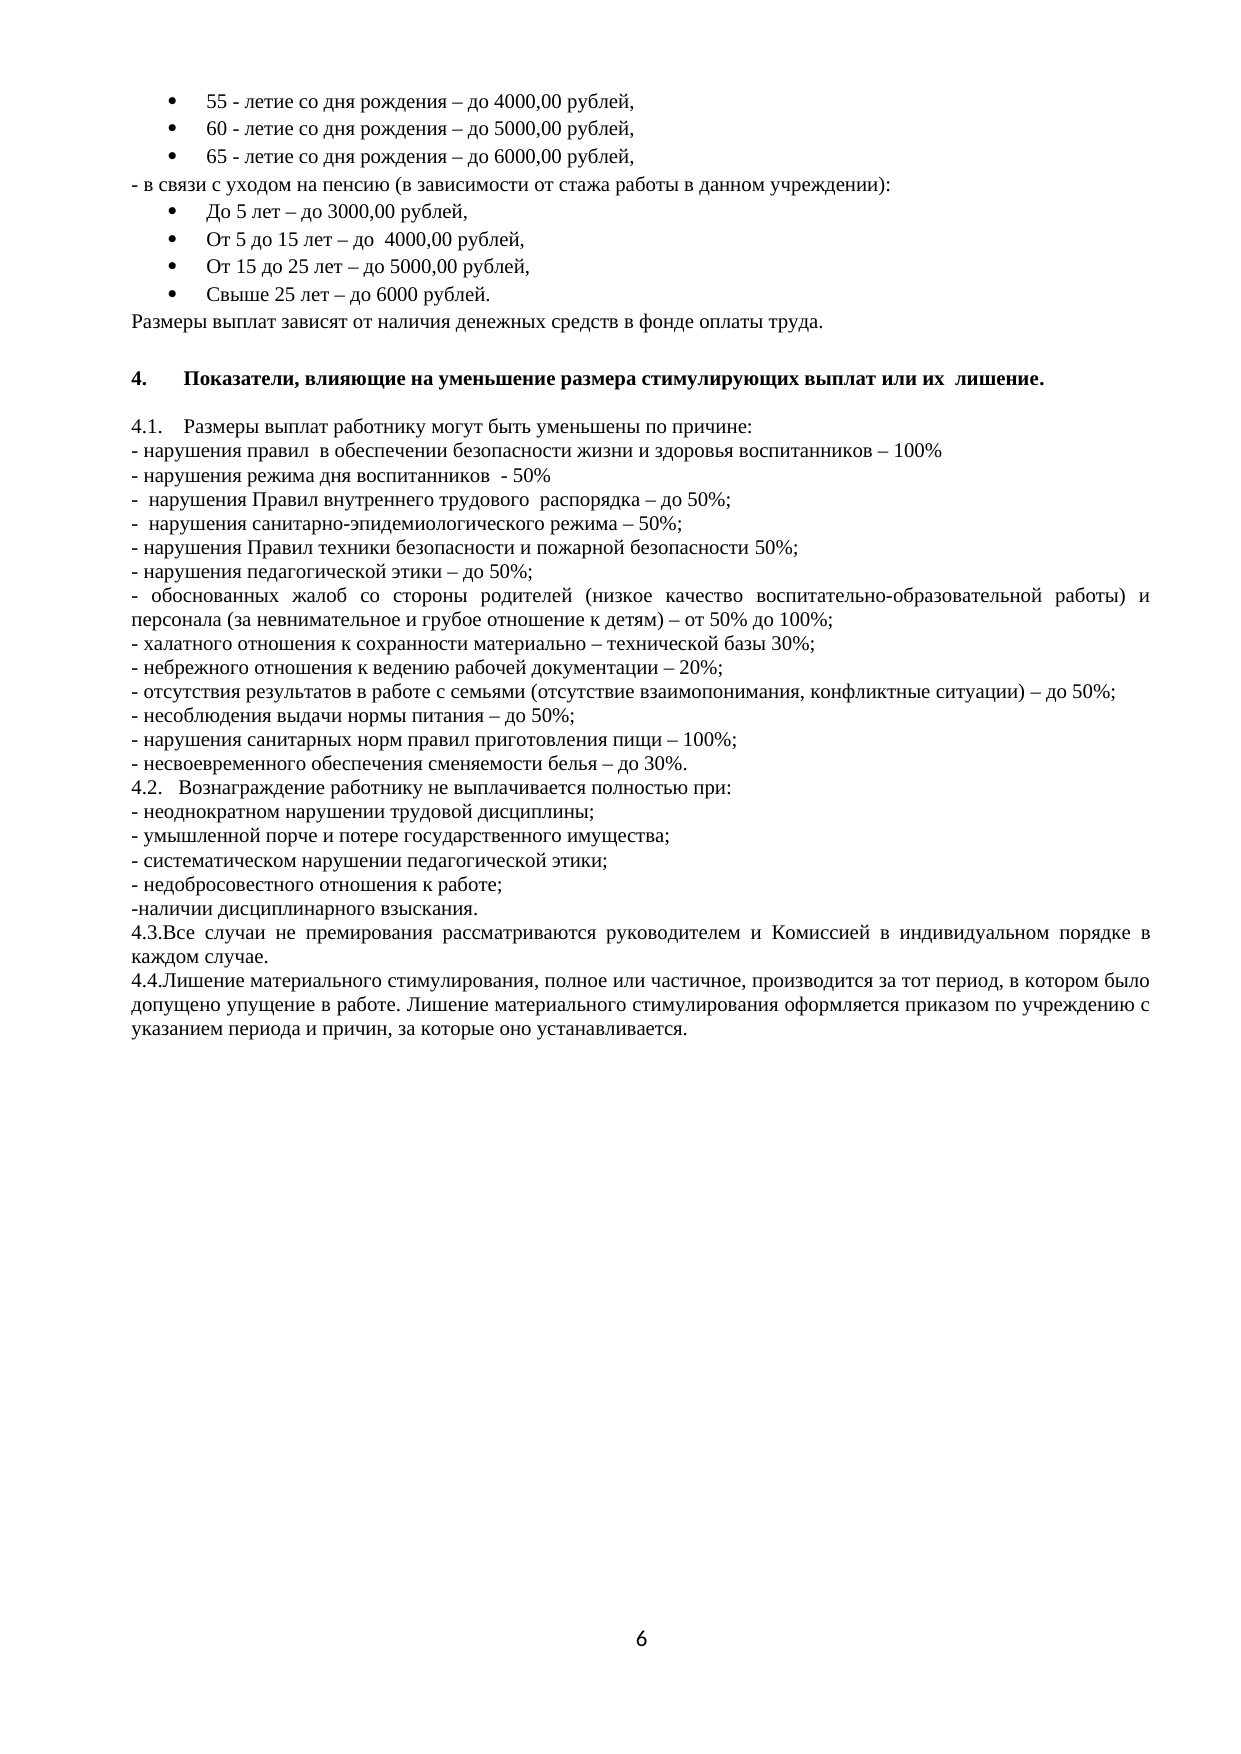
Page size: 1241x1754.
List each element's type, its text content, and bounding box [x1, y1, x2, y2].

text - нарушения Правил техники безопасности и пожарной безопасности ­50%; [131, 535, 1152, 559]
text - несвоевременного обеспечения сменяемости белья – до 30%. [131, 751, 1152, 775]
text 4.2. Вознаграждение работнику не выплачивается полностью при: [131, 775, 1152, 799]
text - нарушения санитарно-эпидемиологического режима – 50%; [131, 511, 1152, 535]
list От 15 до 25 лет – до 5000,00 рублей, [169, 254, 1152, 278]
text -наличии дисциплинарного взыскания. [131, 896, 1152, 920]
list 55 - летие со дня рождения – до 4000,00 рублей, [169, 89, 1152, 113]
text Размеры выплат зависят от наличия денежных средств в фонде оплаты труда. [131, 309, 1152, 333]
text - систематическом нарушении педагогической этики; [131, 847, 1152, 872]
text - отсутствия результатов в работе с семьями (отсутствие взаимопонимания, конфликтные ситуации) – до 50%; [131, 679, 1152, 703]
text - нарушения режима дня воспитанников - 50% [131, 462, 1152, 487]
list До 5 лет – до 3000,00 рублей, [169, 199, 1152, 223]
list Свыше 25 лет – до 6000 рублей. [169, 282, 1152, 306]
text - нарушения педагогической этики – до 50%; [131, 559, 1152, 583]
text - нарушения санитарных норм правил приготовления пищи – 100%; [131, 727, 1152, 751]
list 60 - летие со дня рождения – до 5000,00 рублей, [169, 116, 1152, 140]
text - обоснованных жалоб со стороны родителей (низкое качество воспитательно-образовательной работы) и персонала (за невнимательное и грубое отношение к детям) – от 50% до 100%; [131, 583, 1152, 631]
text - нарушения Правил внутреннего трудового распорядка – до 50%; [131, 487, 1152, 511]
text - неоднократном нарушении трудовой дисциплины; [131, 799, 1152, 823]
text - несоблюдения выдачи нормы питания – до 50%; [131, 703, 1152, 727]
text - небрежного отношения к ведению рабочей документации – 20%; [131, 655, 1152, 679]
text 4.3.Все случаи не премирования рассматриваются руководителем и Комиссией в индивидуальном порядке в каждом случае. [131, 920, 1152, 968]
text 4.1. Размеры выплат работнику могут быть уменьшены по причине: [131, 414, 1152, 438]
text - недобросовестного отношения к работе; [131, 872, 1152, 896]
text - халатного отношения к сохранности материально – технической базы 30%; [131, 631, 1152, 655]
list От 5 до 15 лет – до 4000,00 рублей, [169, 227, 1152, 251]
text 4. Показатели, влияющие на уменьшение размера стимулирующих выплат или их лишение. [131, 366, 1152, 390]
text 4.4.Лишение материального стимулирования, полное или частичное, производится за тот период, в котором было допущено упущение в работе. Лишение материального стимулирования оформляется приказом по учреждению с указанием периода и причин, за которые оно устанавливается. [131, 968, 1152, 1040]
text - умышленной порче и потере государственного имущества; [131, 823, 1152, 847]
text - нарушения правил в обеспечении безопасности жизни и здоровья воспитанников – 100% [131, 438, 1152, 462]
list 65 - летие со дня рождения – до 6000,00 рублей, [169, 144, 1152, 168]
text - в связи с уходом на пенсию (в зависимости от стажа работы в данном учреждении): [131, 171, 1152, 196]
